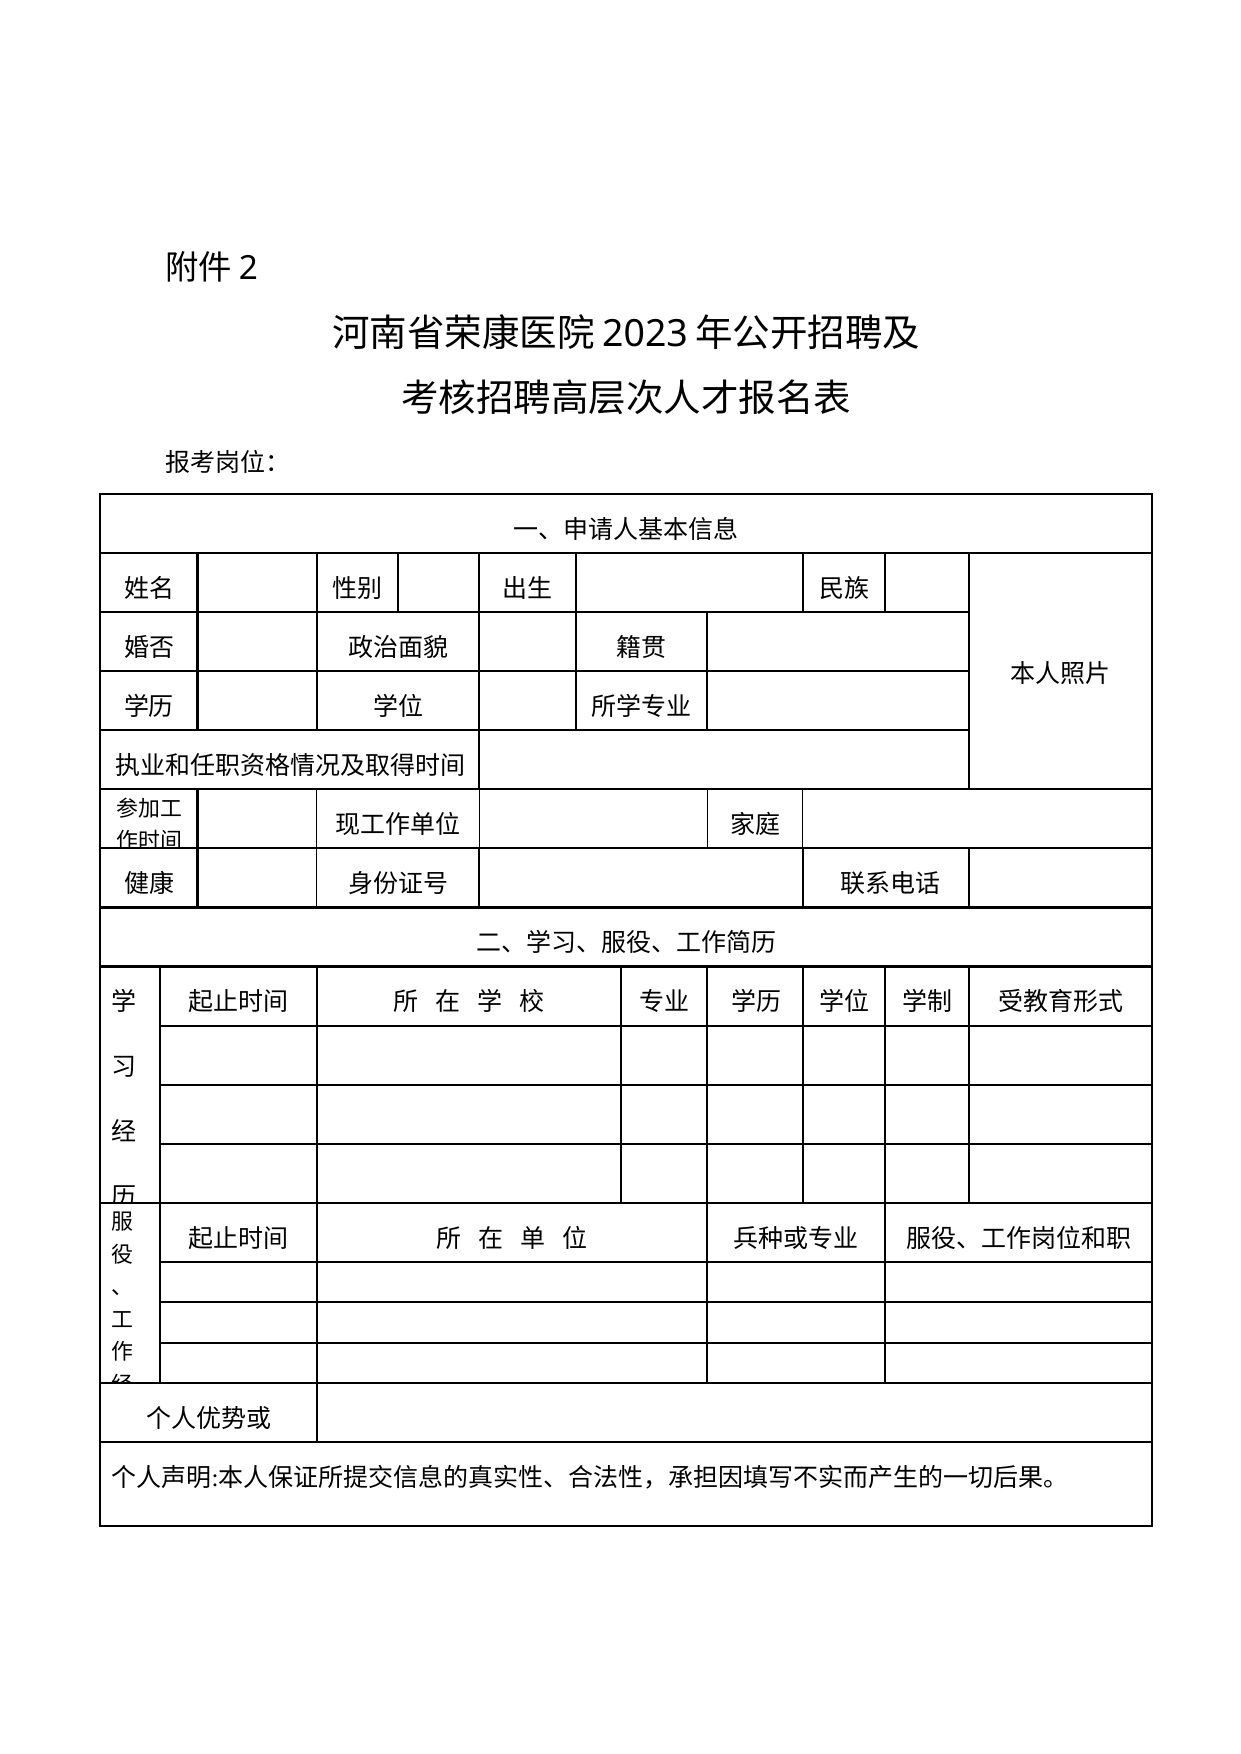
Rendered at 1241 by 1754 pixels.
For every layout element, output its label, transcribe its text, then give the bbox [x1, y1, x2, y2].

table_cell [318, 1263, 706, 1301]
table_cell [318, 1145, 620, 1202]
table_cell 家庭住址 [708, 790, 802, 847]
table_cell [708, 1145, 802, 1202]
table_cell [886, 1027, 968, 1083]
table_cell 出生 日期 [480, 554, 575, 611]
table_cell 兵种或专业 [708, 1204, 884, 1261]
table_cell [161, 1145, 316, 1202]
table_cell 健康状况 [101, 849, 196, 906]
table_cell [708, 672, 968, 729]
table_cell 个人声明:本人保证所提交信息的真实性、合法性，承担因填写不实而产生的一切后果。 本人签名（请亲笔书写，勿打印） [101, 1443, 1151, 1524]
table_cell [577, 554, 802, 611]
table_cell [804, 1086, 884, 1143]
table_cell 专业 [622, 968, 706, 1024]
table_cell [318, 1384, 1151, 1441]
table_cell [804, 1145, 884, 1202]
table_cell 政治面貌 [318, 613, 478, 670]
table_cell [161, 1344, 316, 1382]
table_cell 受教育形式 [970, 968, 1151, 1024]
table_cell 参加工作时间 [101, 790, 196, 847]
table_cell [318, 1086, 620, 1143]
table_cell [480, 672, 575, 729]
table_cell 学位 [804, 968, 884, 1024]
table_cell [708, 613, 968, 670]
table_cell [886, 554, 968, 611]
table_cell 所 在 单 位 [318, 1204, 706, 1261]
table_cell [708, 1027, 802, 1083]
table_cell [199, 849, 316, 906]
table_cell 现工作单位及职务 [317, 790, 479, 847]
table_cell [399, 554, 478, 611]
table_cell [480, 613, 575, 670]
table_cell [622, 1086, 706, 1143]
table_cell [161, 1263, 316, 1301]
table_cell 个人优势或 奖惩情况 [101, 1384, 316, 1441]
table_cell [480, 790, 707, 847]
table_cell 姓名 [101, 554, 196, 611]
table_cell 民族 [804, 554, 884, 611]
table_cell 起止时间 [161, 1204, 316, 1261]
table_cell [199, 554, 316, 611]
table_cell [886, 1263, 1151, 1301]
table_cell [199, 672, 316, 729]
table_cell [161, 1303, 316, 1342]
table_cell [886, 1303, 1151, 1342]
table_cell [886, 1145, 968, 1202]
table_cell [970, 1145, 1151, 1202]
table_cell 籍贯 [577, 613, 706, 670]
table_cell 学 习 经 历 [101, 968, 159, 1202]
table_cell [708, 1086, 802, 1143]
table_cell 二、学习、服役、工作简历 [101, 909, 1151, 965]
table_cell [480, 731, 968, 788]
table_cell [161, 1027, 316, 1083]
table_cell [970, 849, 1151, 906]
table_cell 执业和任职资格情况及取得时间 [101, 731, 478, 788]
table_cell 所 在 学 校 [318, 968, 620, 1024]
table_cell [708, 1263, 884, 1301]
table_cell [199, 790, 316, 847]
table_cell [622, 1145, 706, 1202]
table_cell 学位 [318, 672, 478, 729]
table_cell 性别 [318, 554, 397, 611]
table_cell 所学专业 [577, 672, 706, 729]
table_cell 服役 、 工 作 经 历 [101, 1204, 159, 1382]
text 考核招聘高层次人才报名表 [165, 363, 1087, 428]
table_cell [970, 1086, 1151, 1143]
text 附件2 [165, 233, 1087, 298]
table_cell [622, 1027, 706, 1083]
table_cell [886, 1086, 968, 1143]
table_cell [803, 790, 1151, 847]
table_cell [708, 1344, 884, 1382]
table_cell [970, 1027, 1151, 1083]
table_cell [318, 1303, 706, 1342]
table_cell 学历 [708, 968, 802, 1024]
table_cell [161, 1086, 316, 1143]
table_cell [708, 1303, 884, 1342]
table_cell [480, 849, 802, 906]
table_cell 起止时间 [161, 968, 316, 1024]
table_cell 学制 [886, 968, 968, 1024]
table_cell 联系电话 [804, 849, 968, 906]
text 报考岗位： [165, 428, 1087, 493]
table_cell 婚否 [101, 613, 196, 670]
table_cell [318, 1027, 620, 1083]
table_cell [804, 1027, 884, 1083]
table_cell [886, 1344, 1151, 1382]
table_cell 身份证号 [317, 849, 478, 906]
table_cell [199, 613, 316, 670]
table_cell 学历 [101, 672, 196, 729]
table_cell 本人照片 [970, 554, 1151, 788]
table_cell 服役、工作岗位和职务 [886, 1204, 1151, 1261]
table_header 一、申请人基本信息 [101, 495, 1151, 552]
text 河南省荣康医院2023年公开招聘及 [165, 298, 1087, 363]
table_cell [318, 1344, 706, 1382]
